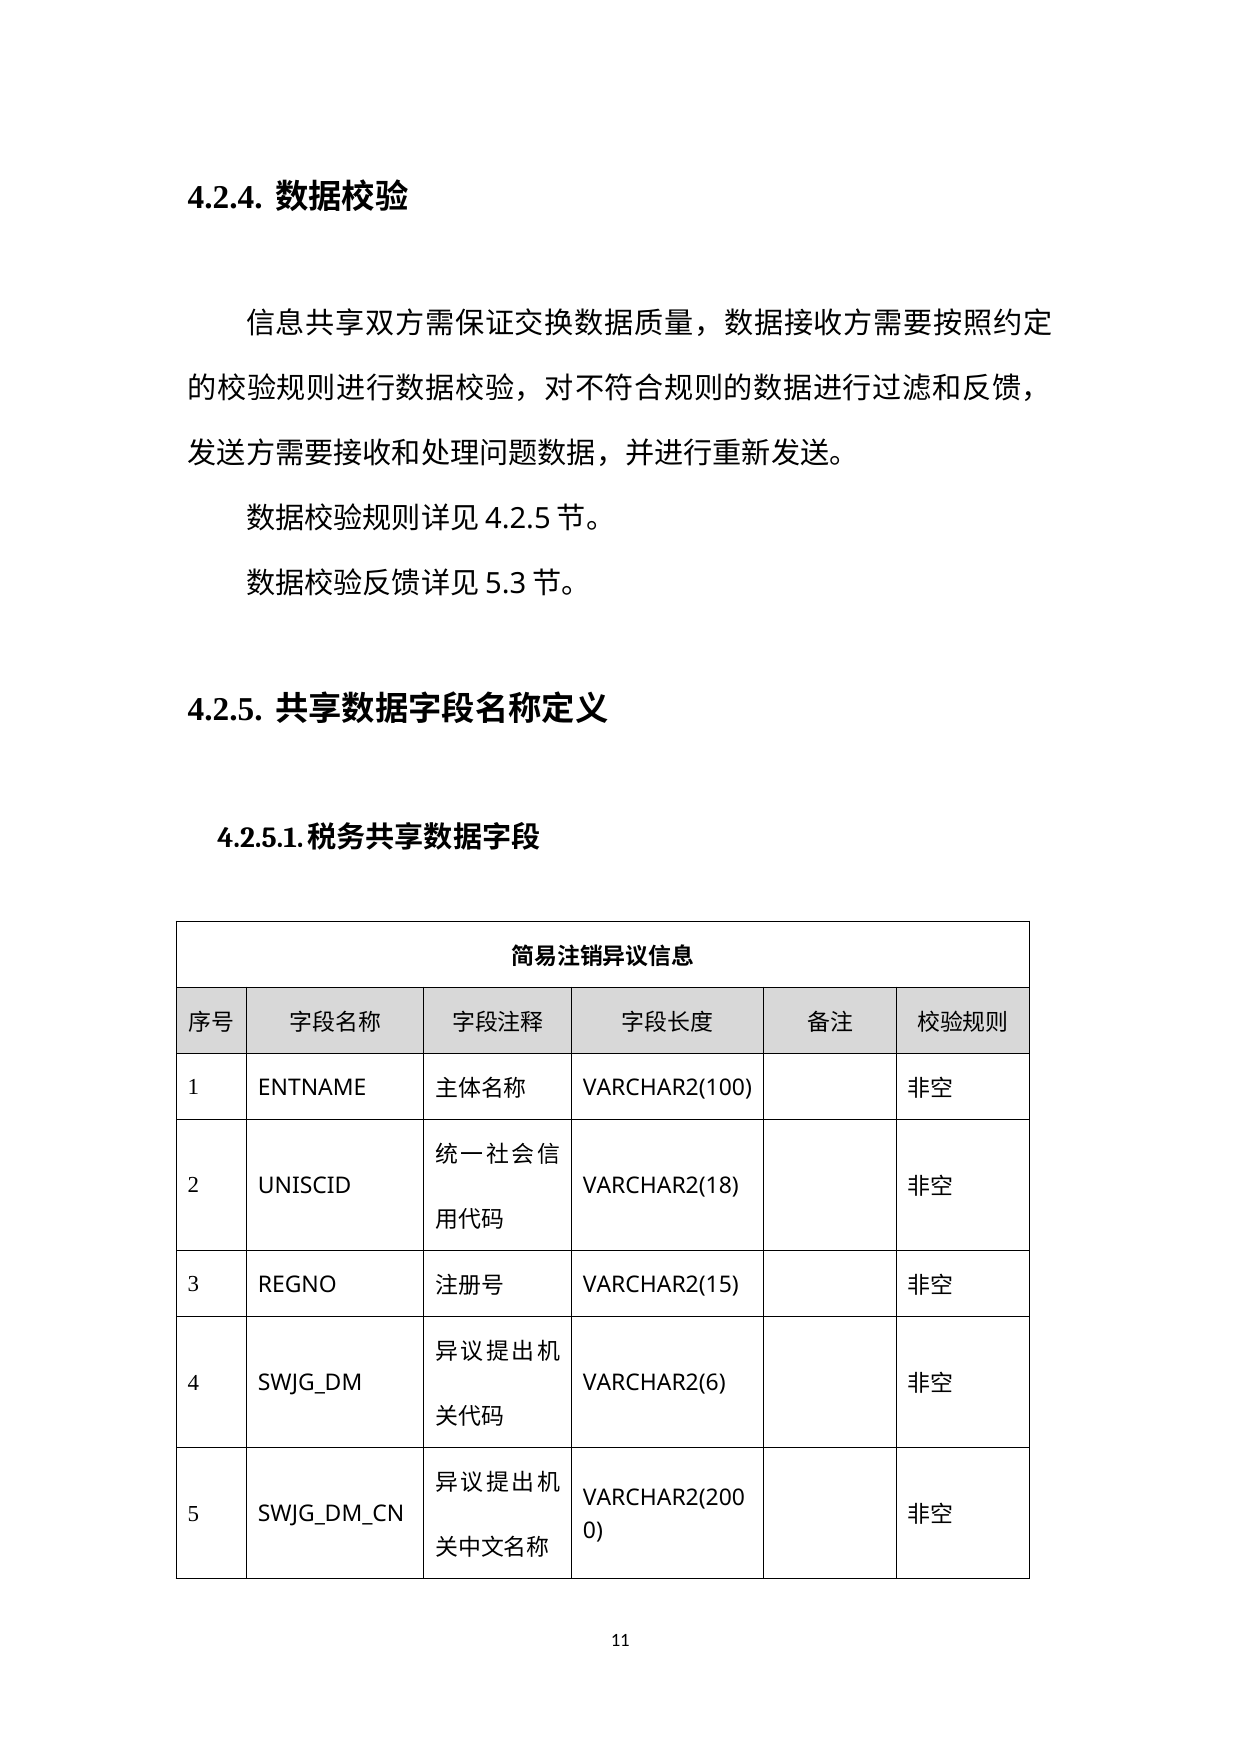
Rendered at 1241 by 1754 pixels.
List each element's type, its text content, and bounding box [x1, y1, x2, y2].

table_cell 非空 [897, 1120, 1029, 1250]
subtitle 数据校验 [187, 162, 1053, 227]
table_cell 主体名称 [424, 1054, 571, 1119]
table_cell 非空 [897, 1054, 1029, 1119]
table_cell ENTNAME [247, 1054, 423, 1119]
table_header 简易注销异议信息 [177, 922, 1029, 987]
table_cell UNISCID [247, 1120, 423, 1250]
table_cell 5 [177, 1448, 246, 1578]
table_cell 非空 [897, 1251, 1029, 1316]
table_cell 字段长度 [572, 988, 763, 1053]
text 数据校验规则详见4.2.5节。 [187, 484, 1053, 549]
table_cell 3 [177, 1251, 246, 1316]
table_cell SWJG_DM [247, 1317, 423, 1447]
table_cell 1 [177, 1054, 246, 1119]
table_cell VARCHAR2(15) [572, 1251, 763, 1316]
table_cell VARCHAR2(18) [572, 1120, 763, 1250]
table_cell SWJG_DM_CN [247, 1448, 423, 1578]
table_cell 4 [177, 1317, 246, 1447]
text 信息共享双方需保证交换数据质量，数据接收方需要按照约定的校验规则进行数据校验，对不符合规则的数据进行过滤和反馈，发送方需要接收和处理问题数据，并进行重新发送。 [187, 289, 1053, 484]
subtitle 共享数据字段名称定义 [187, 673, 1053, 738]
table_cell 字段名称 [247, 988, 423, 1053]
table_cell [764, 1448, 896, 1578]
table_cell 异议提出机关代码 [424, 1317, 571, 1447]
table_cell [764, 1251, 896, 1316]
table_cell 字段注释 [424, 988, 571, 1053]
table_cell REGNO [247, 1251, 423, 1316]
table_cell VARCHAR2(6) [572, 1317, 763, 1447]
table_cell 序号 [177, 988, 246, 1053]
table_cell [764, 1120, 896, 1250]
table_cell 校验规则 [897, 988, 1029, 1053]
table_cell 统一社会信用代码 [424, 1120, 571, 1250]
table_cell 非空 [897, 1317, 1029, 1447]
table_cell [764, 1317, 896, 1447]
subtitle 税务共享数据字段 [217, 802, 1053, 867]
table_cell 注册号 [424, 1251, 571, 1316]
table_cell 异议提出机关中文名称 [424, 1448, 571, 1578]
table_cell [764, 1054, 896, 1119]
table_cell VARCHAR2(100) [572, 1054, 763, 1119]
table_cell 备注 [764, 988, 896, 1053]
table_cell VARCHAR2(2000) [572, 1448, 763, 1578]
table_cell 2 [177, 1120, 246, 1250]
text 数据校验反馈详见5.3节。 [187, 549, 1053, 614]
table_cell 非空 [897, 1448, 1029, 1578]
